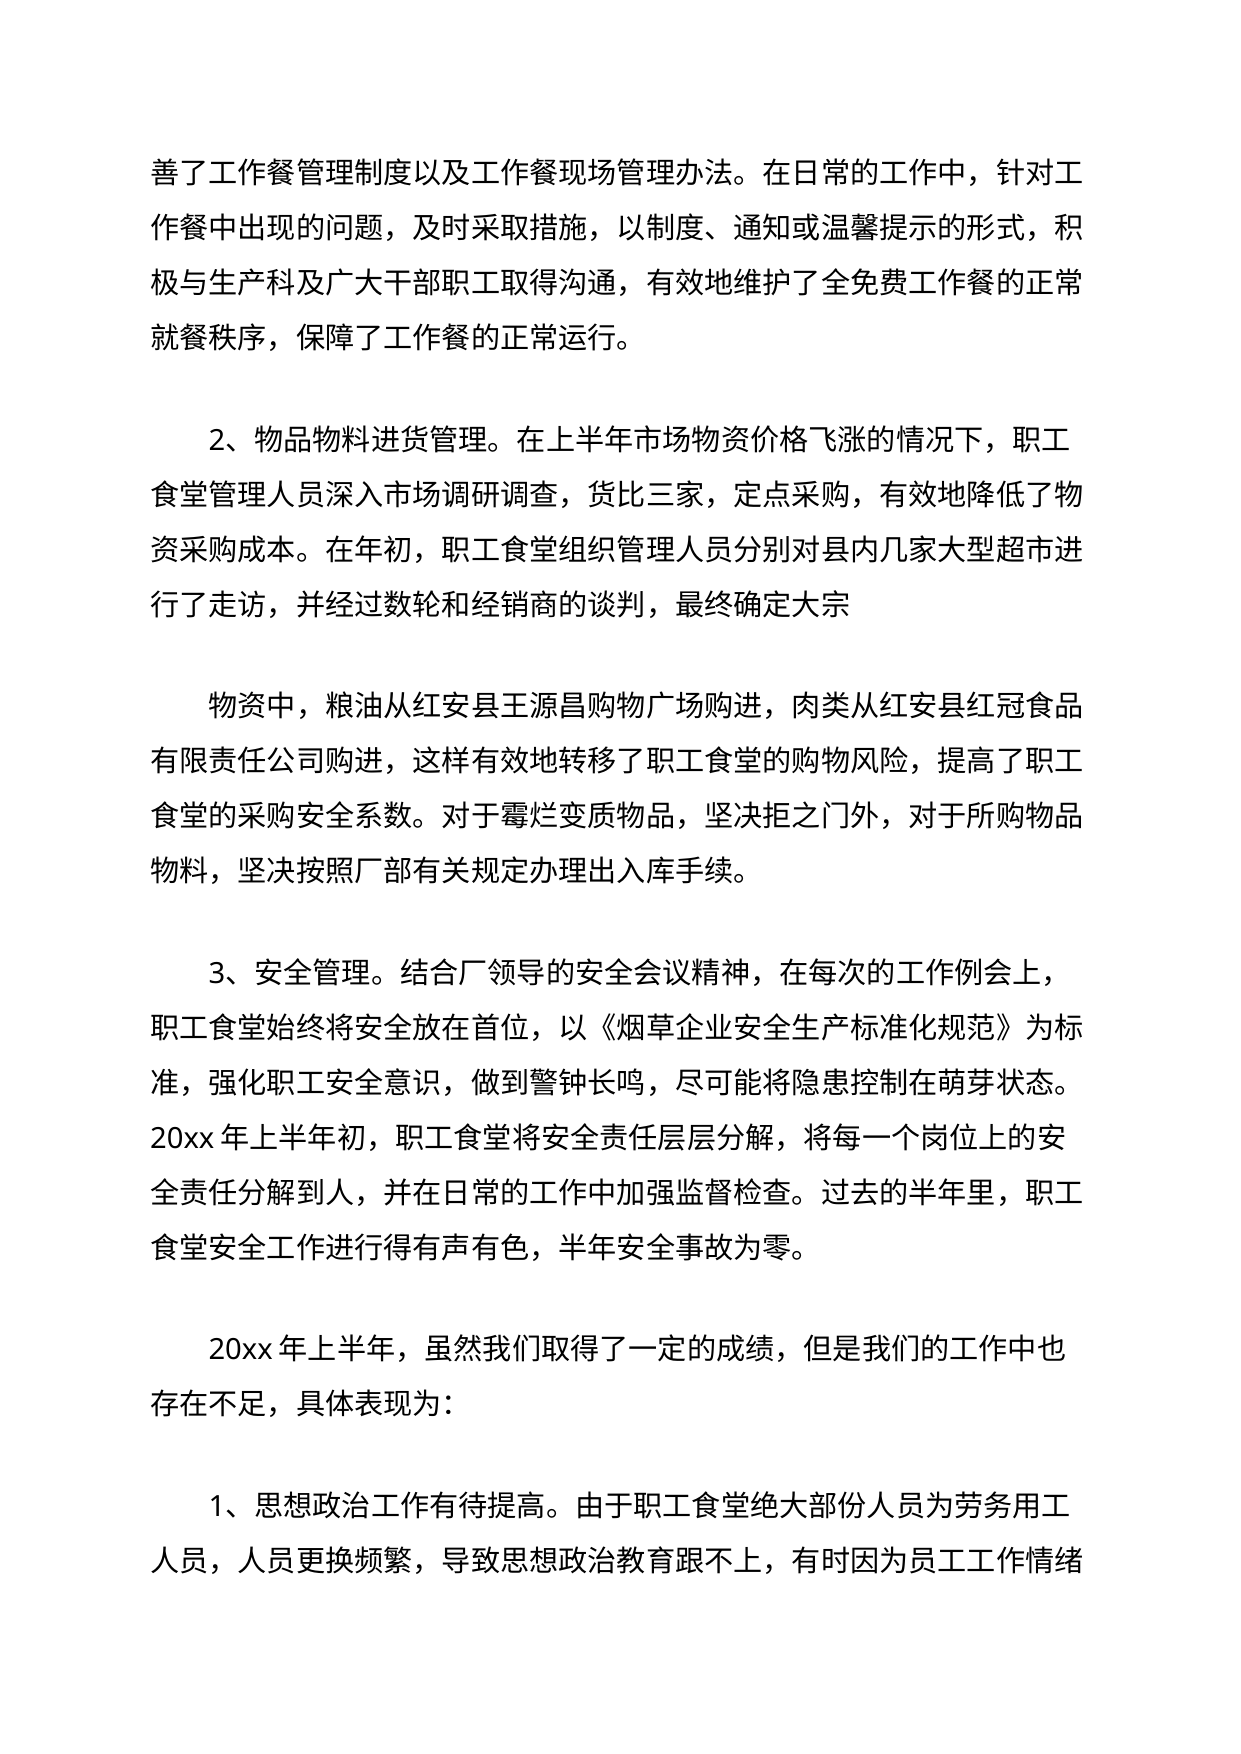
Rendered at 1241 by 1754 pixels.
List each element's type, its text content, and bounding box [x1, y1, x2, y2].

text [150, 150, 1090, 357]
text 20xx年上半年，虽然我们取得了一定的成绩，但是我们的工作中也存在不足，具体表现为： [150, 1326, 1090, 1423]
text 2、物品物料进货管理。在上半年市场物资价格飞涨的情况下，职工食堂管理人员深入市场调研调查，货比三家，定点采购，有效地降低了物资采购成本。在年初，职工食堂组织管理人员分别对县内几家大型超市进行了走访，并经过数轮和经销商的谈判，最终确定大宗 [150, 416, 1090, 623]
text 3、安全管理。结合厂领导的安全会议精神，在每次的工作例会上，职工食堂始终将安全放在首位，以《烟草企业安全生产标准化规范》为标准，强化职工安全意识，做到警钟长鸣，尽可能将隐患控制在萌芽状态。20xx年上半年初，职工食堂将安全责任层层分解，将每一个岗位上的安全责任分解到人，并在日常的工作中加强监督检查。过去的半年里，职工食堂安全工作进行得有声有色，半年安全事故为零。 [150, 949, 1090, 1266]
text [150, 1483, 1090, 1580]
text 物资中，粮油从红安县王源昌购物广场购进，肉类从红安县红冠食品有限责任公司购进，这样有效地转移了职工食堂的购物风险，提高了职工食堂的采购安全系数。对于霉烂变质物品，坚决拒之门外，对于所购物品物料，坚决按照厂部有关规定办理出入库手续。 [150, 683, 1090, 890]
